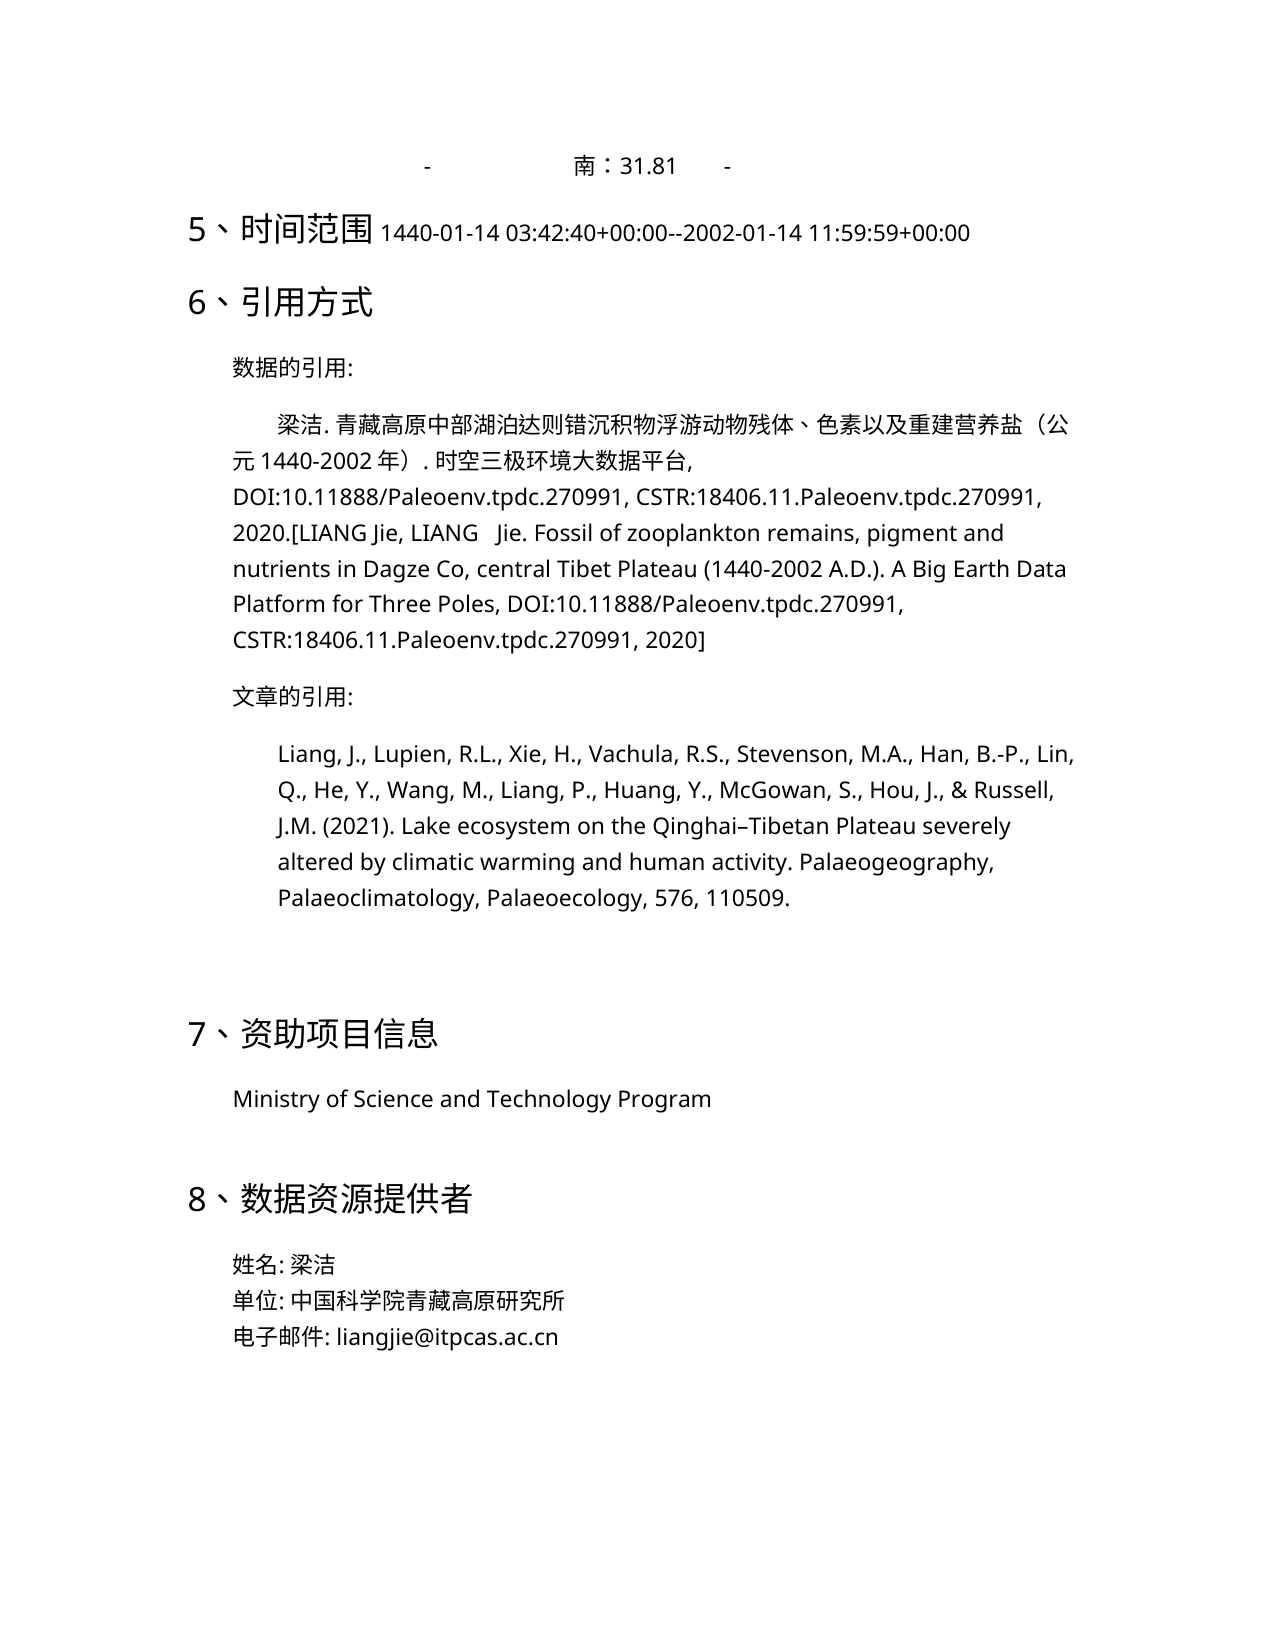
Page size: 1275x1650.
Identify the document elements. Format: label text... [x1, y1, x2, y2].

text 姓名: 梁洁 单位: 中国科学院青藏高原研究所 电子邮件: liangjie@itpcas.ac.cn [232, 1249, 1087, 1424]
text 8、数据资源提供者 [187, 1176, 1087, 1221]
text 梁洁. 青藏高原中部湖泊达则错沉积物浮游动物残体、色素以及重建营养盐（公元1440-2002年）. 时空三极环境大数据平台, DOI:10.11888/Paleoenv.tpdc.270991, CSTR:18406.11.Paleoenv.tpdc.270991, 2020.[LIANG Jie, LIANG Jie. Fossil of zooplankton remains, pigment and nutrients in Dagze Co, central Tibet Plateau (1440-2002 A.D.). A Big Earth Data Platform for Three Poles, DOI:10.11888/Paleoenv.tpdc.270991, CSTR:18406.11.Paleoenv.tpdc.270991, 2020] [232, 409, 1087, 656]
text 7、资助项目信息 [187, 1010, 1087, 1056]
text Ministry of Science and Technology Program [232, 1083, 1087, 1151]
table_cell - [713, 150, 862, 206]
text 文章的引用: [232, 681, 1087, 712]
text Liang, J., Lupien, R.L., Xie, H., Vachula, R.S., Stevenson, M.A., Han, B.-P., Lin, Q., He, Y., Wang, M., Liang, P., Huang, Y., McGowan, S., Hou, J., & Russell, J.M. (2021). Lake ecosystem on the Qinghai–Tibetan Plateau severely altered by climatic warming and human activity. Palaeogeography, Palaeoclimatology, Palaeoecology, 576, 110509. [277, 738, 1087, 985]
text 数据的引用: [232, 352, 1087, 383]
table_cell 南：31.81 [563, 150, 712, 206]
table_cell - [413, 150, 562, 206]
text 6、引用方式 [187, 279, 1087, 324]
text 5、时间范围1440-01-14 03:42:40+00:00--2002-01-14 11:59:59+00:00 [187, 206, 1087, 251]
